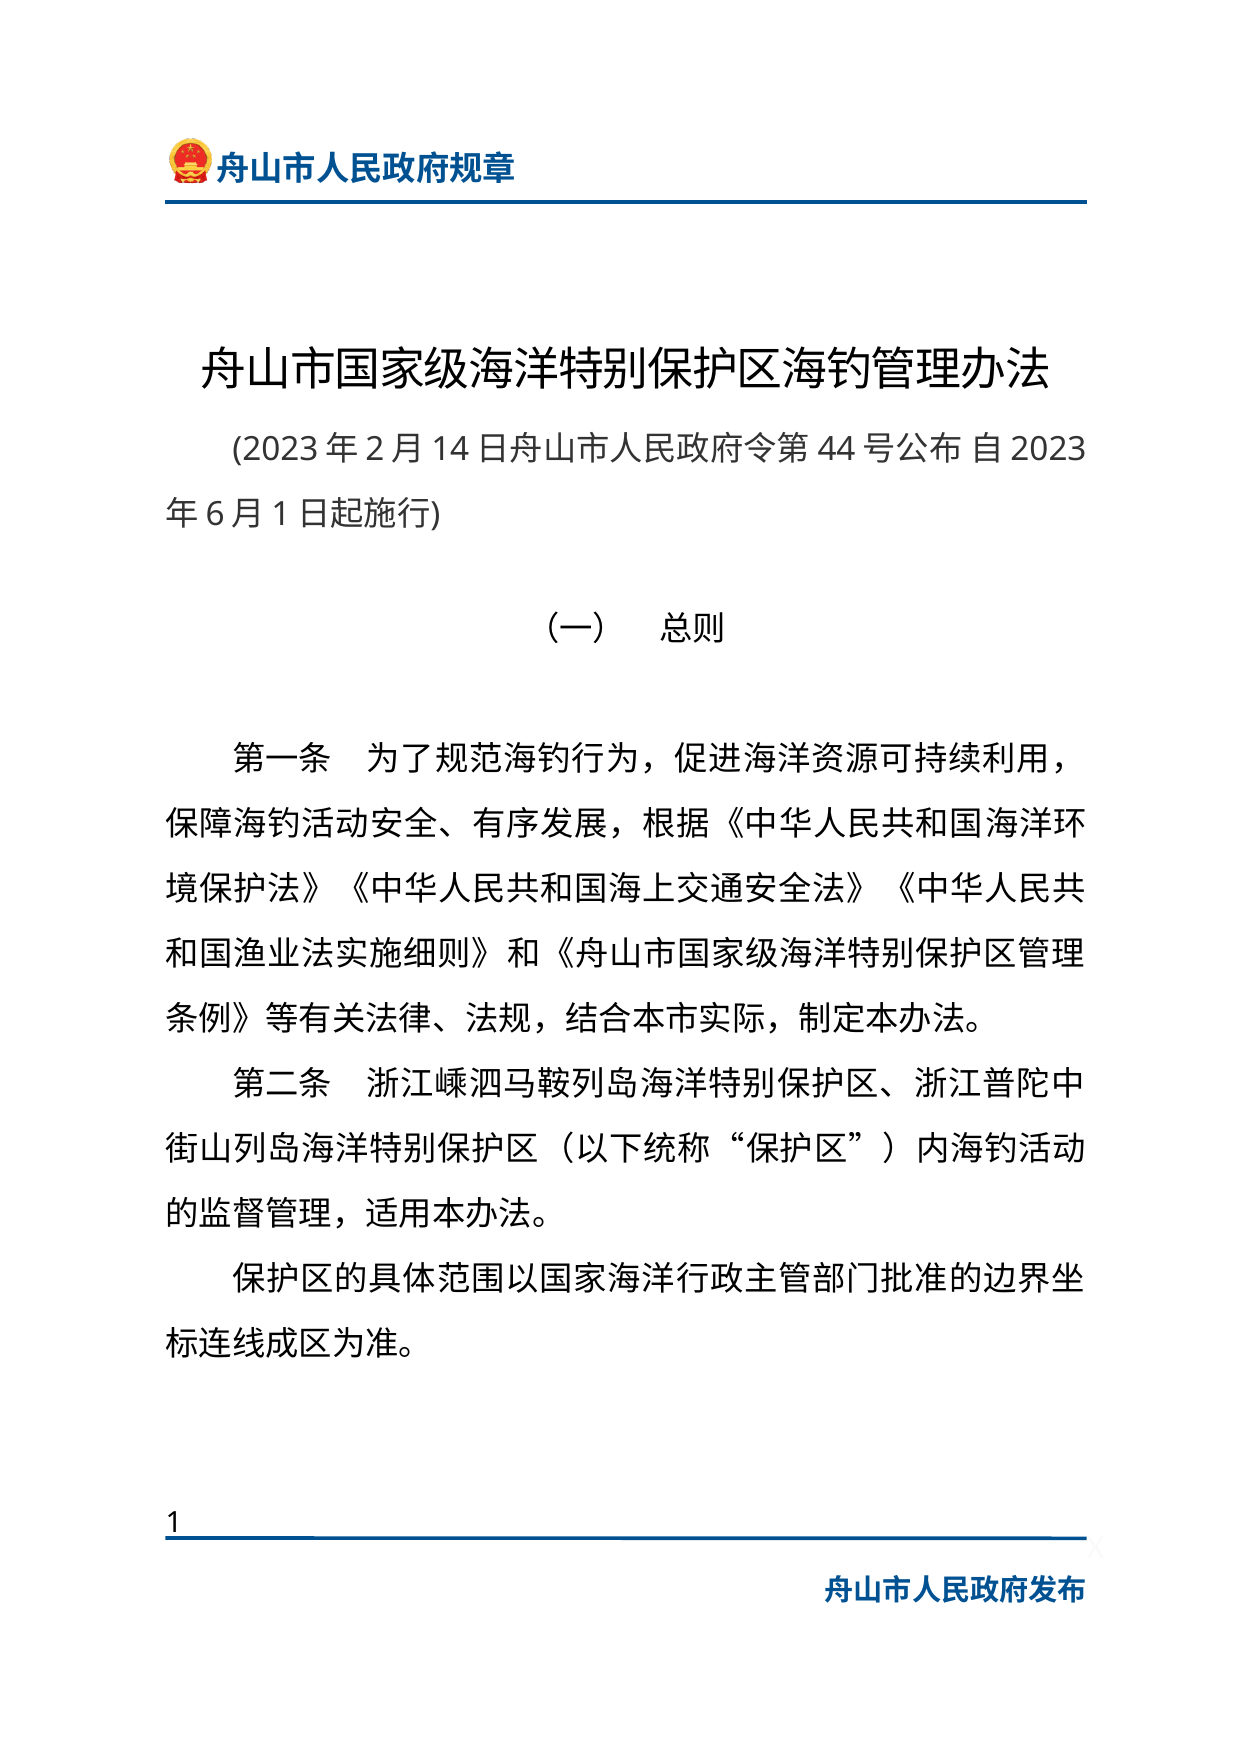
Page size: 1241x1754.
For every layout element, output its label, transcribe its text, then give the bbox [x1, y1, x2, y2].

picture [165, 136, 216, 187]
list 保护区的具体范围以国家海洋行政主管部门批准的边界坐标连线成区为准。 [165, 1243, 1087, 1373]
list 总则 [165, 593, 1087, 658]
list 为了规范海钓行为，促进海洋资源可持续利用，保障海钓活动安全、有序发展，根据《中华人民共和国海洋环境保护法》《中华人民共和国海上交通安全法》《中华人民共和国渔业法实施细则》和《舟山市国家级海洋特别保护区管理条例》等有关法律、法规，结合本市实际，制定本办法。 [165, 723, 1087, 1048]
text (2023年2月14日舟山市人民政府令第44号公布 自2023年6月1日起施行) [165, 414, 1087, 544]
text 舟山市国家级海洋特别保护区海钓管理办法 [165, 316, 1087, 414]
list 浙江嵊泗马鞍列岛海洋特别保护区、浙江普陀中街山列岛海洋特别保护区（以下统称“保护区”）内海钓活动的监督管理，适用本办法。 [165, 1048, 1087, 1243]
